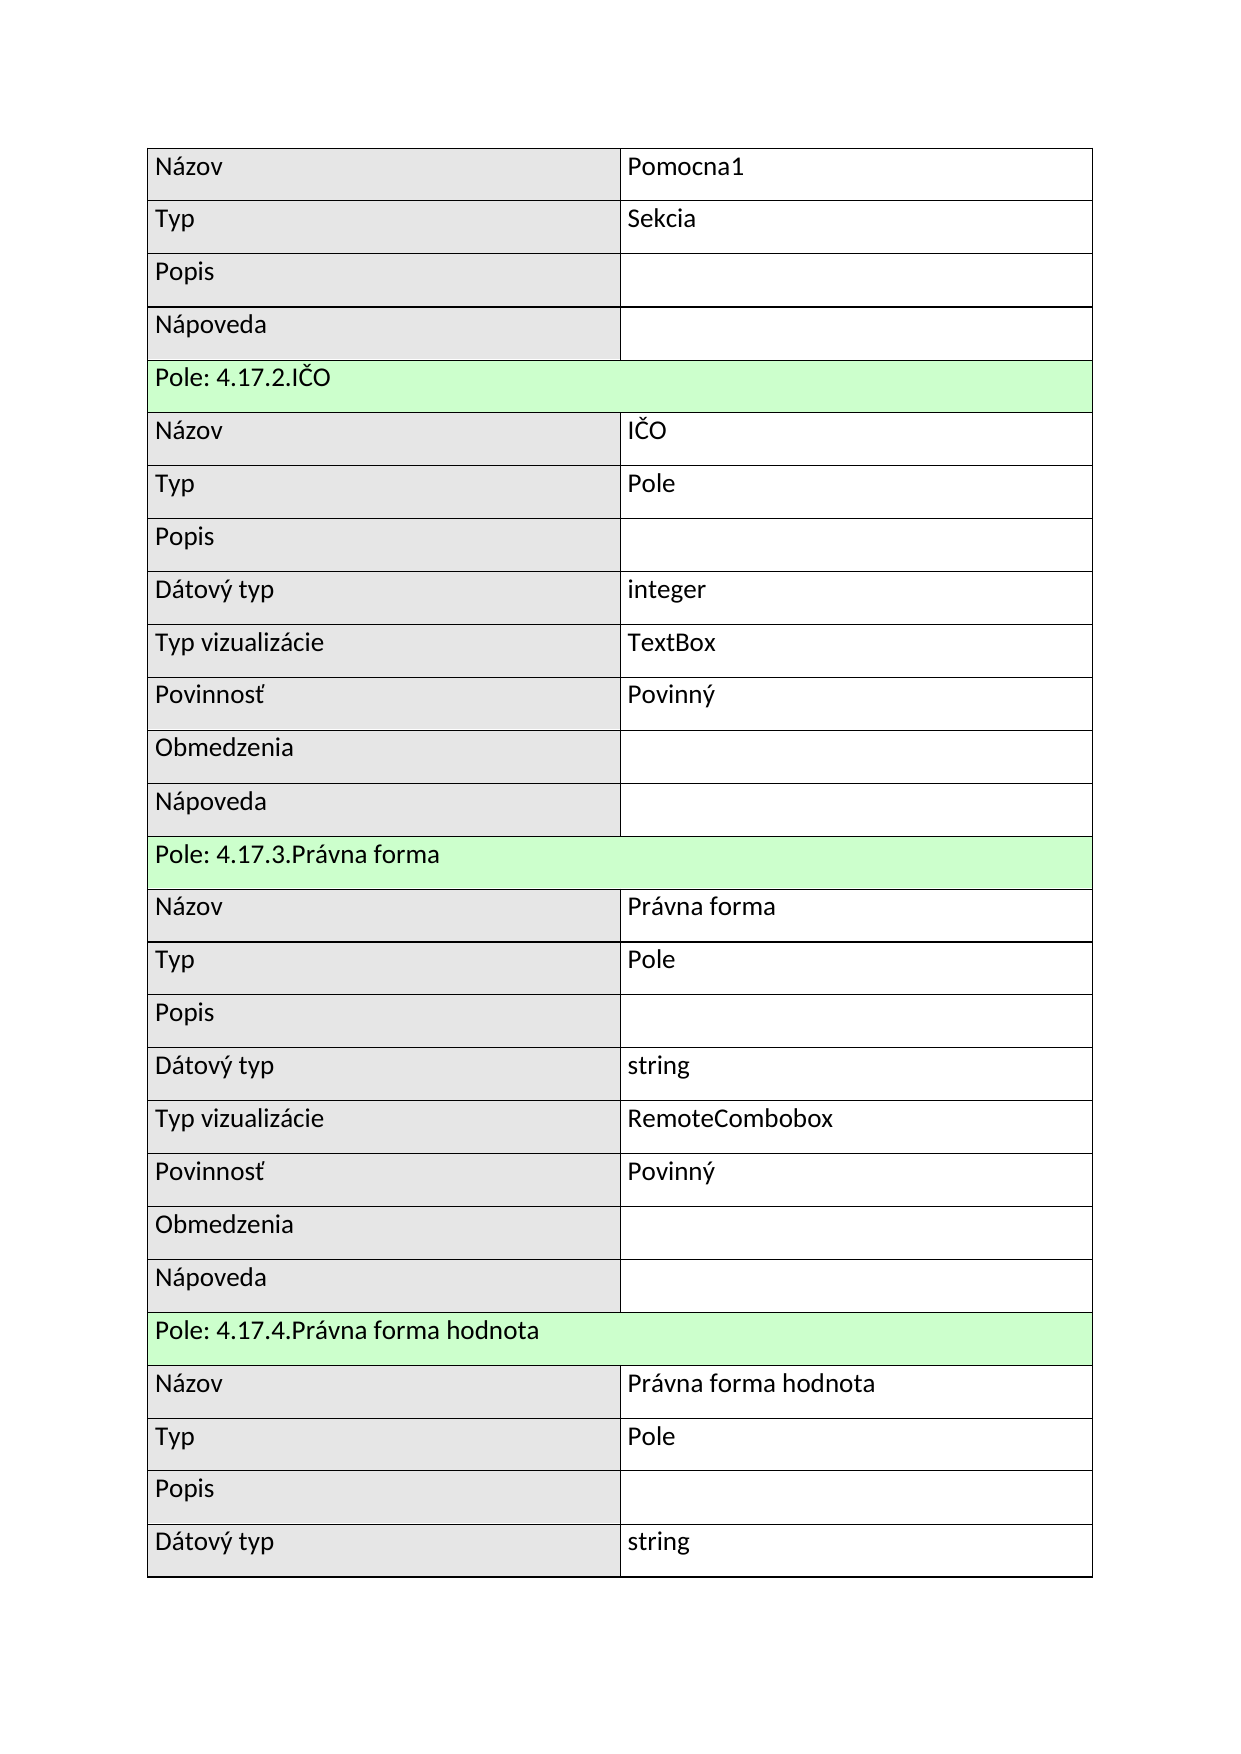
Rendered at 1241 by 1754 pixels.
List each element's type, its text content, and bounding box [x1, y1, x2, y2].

table_cell Obmedzenia [148, 731, 620, 783]
table_cell RemoteCombobox [621, 1101, 1092, 1153]
table_cell Dátový typ [148, 572, 620, 624]
table_cell Povinnosť [148, 1154, 620, 1206]
table_cell Typ [148, 466, 620, 518]
table_cell Nápoveda [148, 308, 620, 359]
table_cell Pole: 4.17.2.IČO [148, 361, 1092, 412]
table_cell Popis [148, 254, 620, 306]
table_cell Popis [148, 1471, 620, 1523]
table_cell Sekcia [621, 201, 1092, 253]
table_cell Povinný [621, 1154, 1092, 1206]
table_cell [621, 995, 1092, 1047]
table_cell Obmedzenia [148, 1207, 620, 1259]
table_cell Povinný [621, 678, 1092, 729]
table_cell [621, 1260, 1092, 1312]
table_cell Nápoveda [148, 784, 620, 836]
table_cell Pole: 4.17.4.Právna forma hodnota [148, 1313, 1092, 1365]
table_cell [621, 784, 1092, 836]
table_cell Povinnosť [148, 678, 620, 729]
table_cell Názov [148, 1366, 620, 1418]
table_cell [621, 731, 1092, 783]
table_cell Typ [148, 943, 620, 994]
table_cell [621, 308, 1092, 359]
table_cell Popis [148, 519, 620, 571]
table_cell Právna forma [621, 890, 1092, 941]
table_cell Pole [621, 1419, 1092, 1470]
table_cell string [621, 1048, 1092, 1100]
table_cell [621, 254, 1092, 306]
table_cell Popis [148, 995, 620, 1047]
table_cell string [621, 1525, 1092, 1576]
table_cell Typ [148, 201, 620, 253]
table_cell [621, 519, 1092, 571]
table_cell Dátový typ [148, 1048, 620, 1100]
table_cell Pole [621, 466, 1092, 518]
table_cell Názov [148, 890, 620, 941]
table_cell Nápoveda [148, 1260, 620, 1312]
table_cell Názov [148, 413, 620, 465]
table_cell [621, 1471, 1092, 1523]
table_cell TextBox [621, 625, 1092, 677]
table_header Pomocna1 [621, 149, 1092, 200]
table_cell Typ vizualizácie [148, 625, 620, 677]
table_cell Typ vizualizácie [148, 1101, 620, 1153]
table_cell [621, 1207, 1092, 1259]
table_cell Typ [148, 1419, 620, 1470]
table_cell Pole [621, 943, 1092, 994]
table_cell Dátový typ [148, 1525, 620, 1576]
table_cell Pole: 4.17.3.Právna forma [148, 837, 1092, 888]
table_cell integer [621, 572, 1092, 624]
table_header Názov [148, 149, 620, 200]
table_cell Právna forma hodnota [621, 1366, 1092, 1418]
table_cell IČO [621, 413, 1092, 465]
